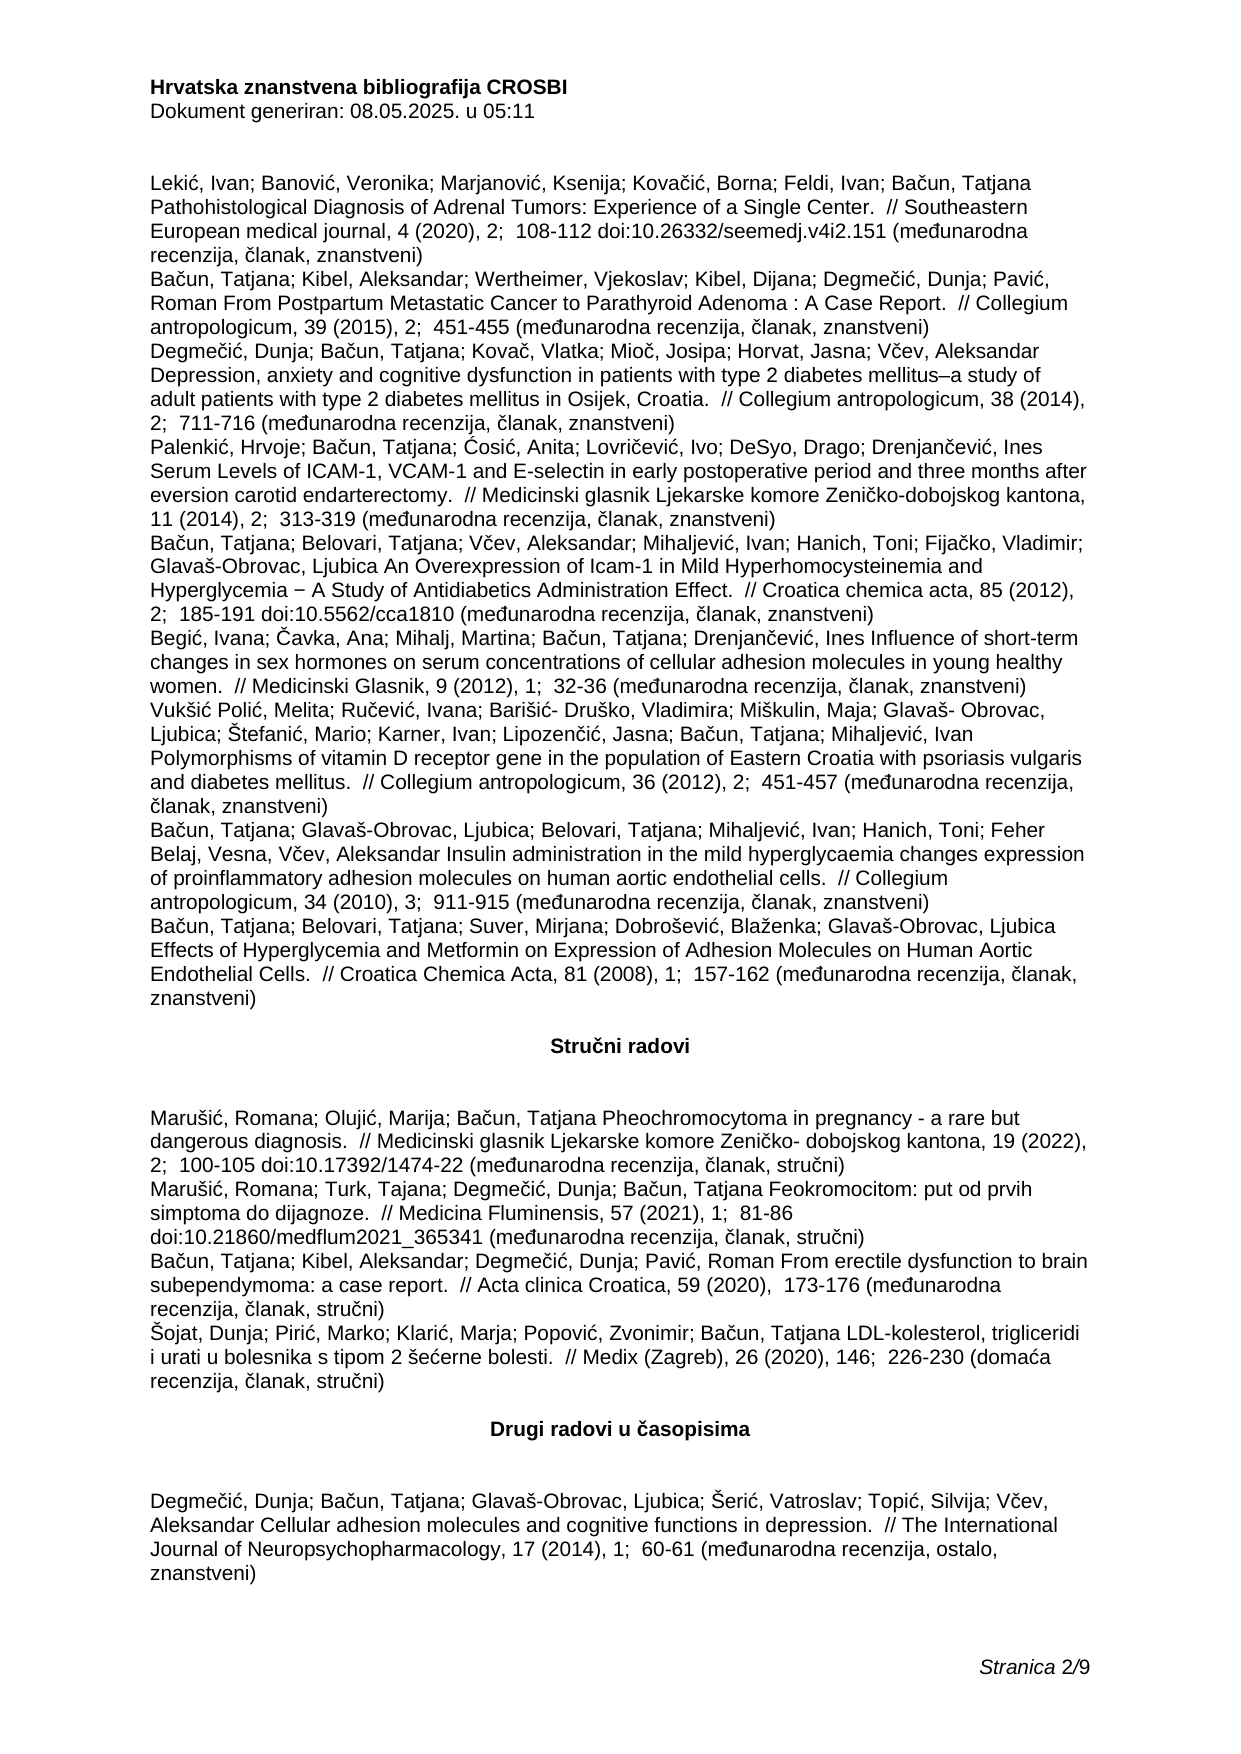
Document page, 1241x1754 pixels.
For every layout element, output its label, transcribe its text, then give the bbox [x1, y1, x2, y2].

text Marušić, Romana; Olujić, Marija; Bačun, Tatjana [150, 1105, 1090, 1177]
text Bačun, Tatjana; Glavaš-Obrovac, Ljubica; Belovari, Tatjana; Mihaljević, Ivan; Hanich, Toni; Feher Belaj, Vesna, Včev, Aleksandar [150, 818, 1090, 914]
text Degmečić, Dunja; Bačun, Tatjana; Glavaš-Obrovac, Ljubica; Šerić, Vatroslav; Topić, Silvija; Včev, Aleksandar [150, 1489, 1090, 1584]
text Marušić, Romana; Turk, Tajana; Degmečić, Dunja; Bačun, Tatjana [150, 1177, 1090, 1249]
text Bačun, Tatjana; Belovari, Tatjana; Suver, Mirjana; Dobrošević, Blaženka; Glavaš-Obrovac, Ljubica [150, 914, 1090, 1009]
text Bačun, Tatjana; Kibel, Aleksandar; Wertheimer, Vjekoslav; Kibel, Dijana; Degmečić, Dunja; Pavić, Roman [150, 267, 1090, 339]
text Palenkić, Hrvoje; Bačun, Tatjana; Ćosić, Anita; Lovričević, Ivo; DeSyo, Drago; Drenjančević, Ines [150, 434, 1090, 530]
text Šojat, Dunja; Pirić, Marko; Klarić, Marja; Popović, Zvonimir; Bačun, Tatjana [150, 1321, 1090, 1393]
text Bačun, Tatjana; Belovari, Tatjana; Včev, Aleksandar; Mihaljević, Ivan; Hanich, Toni; Fijačko, Vladimir; Glavaš-Obrovac, Ljubica [150, 530, 1090, 626]
text Bačun, Tatjana; Kibel, Aleksandar; Degmečić, Dunja; Pavić, Roman [150, 1249, 1090, 1321]
subtitle Stručni radovi [150, 1033, 1090, 1057]
text Degmečić, Dunja; Bačun, Tatjana; Kovač, Vlatka; Mioč, Josipa; Horvat, Jasna; Včev, Aleksandar [150, 339, 1090, 434]
text Vukšić Polić, Melita; Ručević, Ivana; Barišić- Druško, Vladimira; Miškulin, Maja; Glavaš- Obrovac, Ljubica; Štefanić, Mario; Karner, Ivan; Lipozenčić, Jasna; Bačun, Tatjana; Mihaljević, Ivan [150, 698, 1090, 818]
subtitle Drugi radovi u časopisima [150, 1417, 1090, 1441]
text Lekić, Ivan; Banović, Veronika; Marjanović, Ksenija; Kovačić, Borna; Feldi, Ivan; Bačun, Tatjana [150, 171, 1090, 267]
text Begić, Ivana; Čavka, Ana; Mihalj, Martina; Bačun, Tatjana; Drenjančević, Ines [150, 626, 1090, 698]
